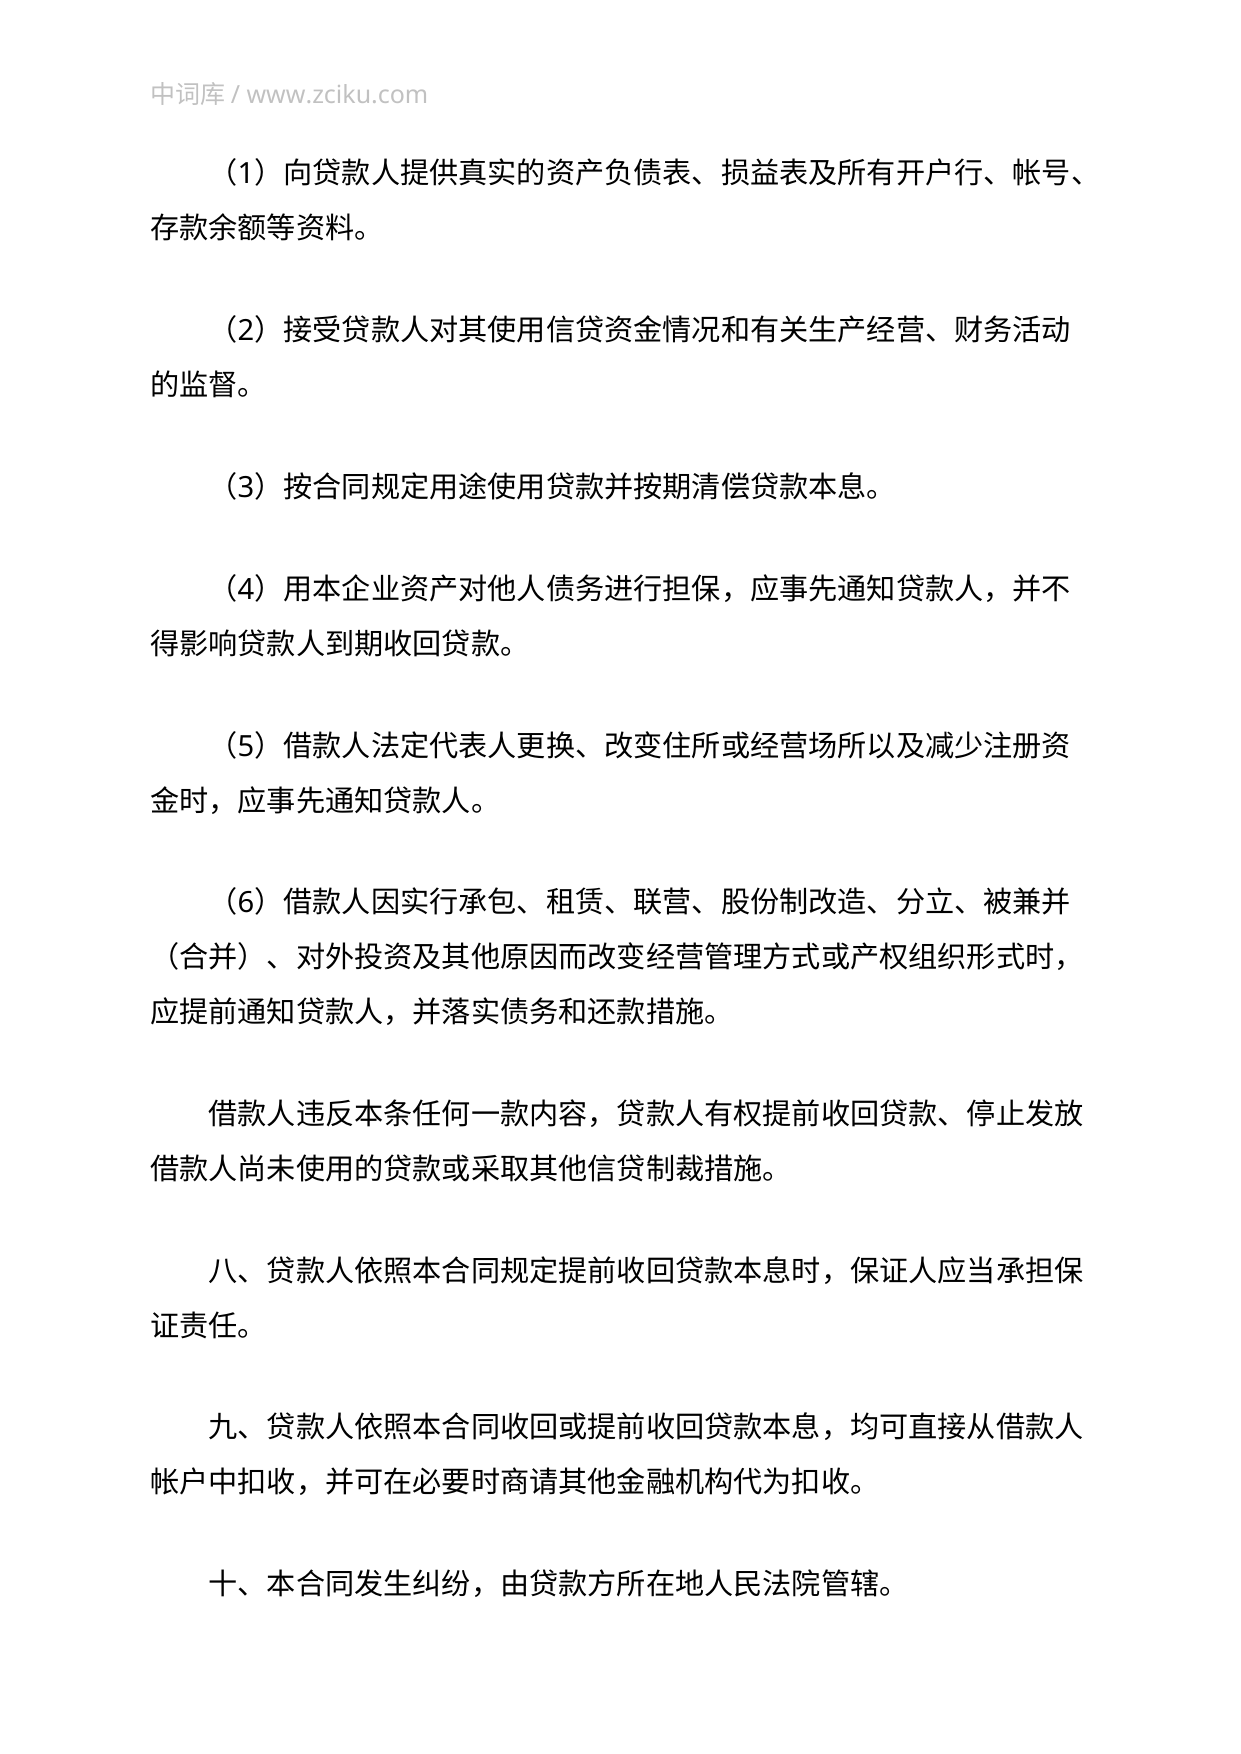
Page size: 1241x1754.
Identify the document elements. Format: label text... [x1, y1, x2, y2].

text （4）用本企业资产对他人债务进行担保，应事先通知贷款人，并不得影响贷款人到期收回贷款。 [150, 566, 1090, 663]
text 八、贷款人依照本合同规定提前收回贷款本息时，保证人应当承担保证责任。 [150, 1247, 1090, 1344]
text （6）借款人因实行承包、租赁、联营、股份制改造、分立、被兼并（合并）、对外投资及其他原因而改变经营管理方式或产权组织形式时，应提前通知贷款人，并落实债务和还款措施。 [150, 879, 1090, 1031]
text 九、贷款人依照本合同收回或提前收回贷款本息，均可直接从借款人帐户中扣收，并可在必要时商请其他金融机构代为扣收。 [150, 1404, 1090, 1501]
text 十、本合同发生纠纷，由贷款方所在地人民法院管辖。 [150, 1561, 1090, 1603]
text 借款人违反本条任何一款内容，贷款人有权提前收回贷款、停止发放借款人尚未使用的贷款或采取其他信贷制裁措施。 [150, 1091, 1090, 1188]
text （2）接受贷款人对其使用信贷资金情况和有关生产经营、财务活动的监督。 [150, 307, 1090, 404]
text （1）向贷款人提供真实的资产负债表、损益表及所有开户行、帐号、存款余额等资料。 [150, 150, 1090, 247]
text （5）借款人法定代表人更换、改变住所或经营场所以及减少注册资金时，应事先通知贷款人。 [150, 722, 1090, 819]
text （3）按合同规定用途使用贷款并按期清偿贷款本息。 [150, 463, 1090, 506]
